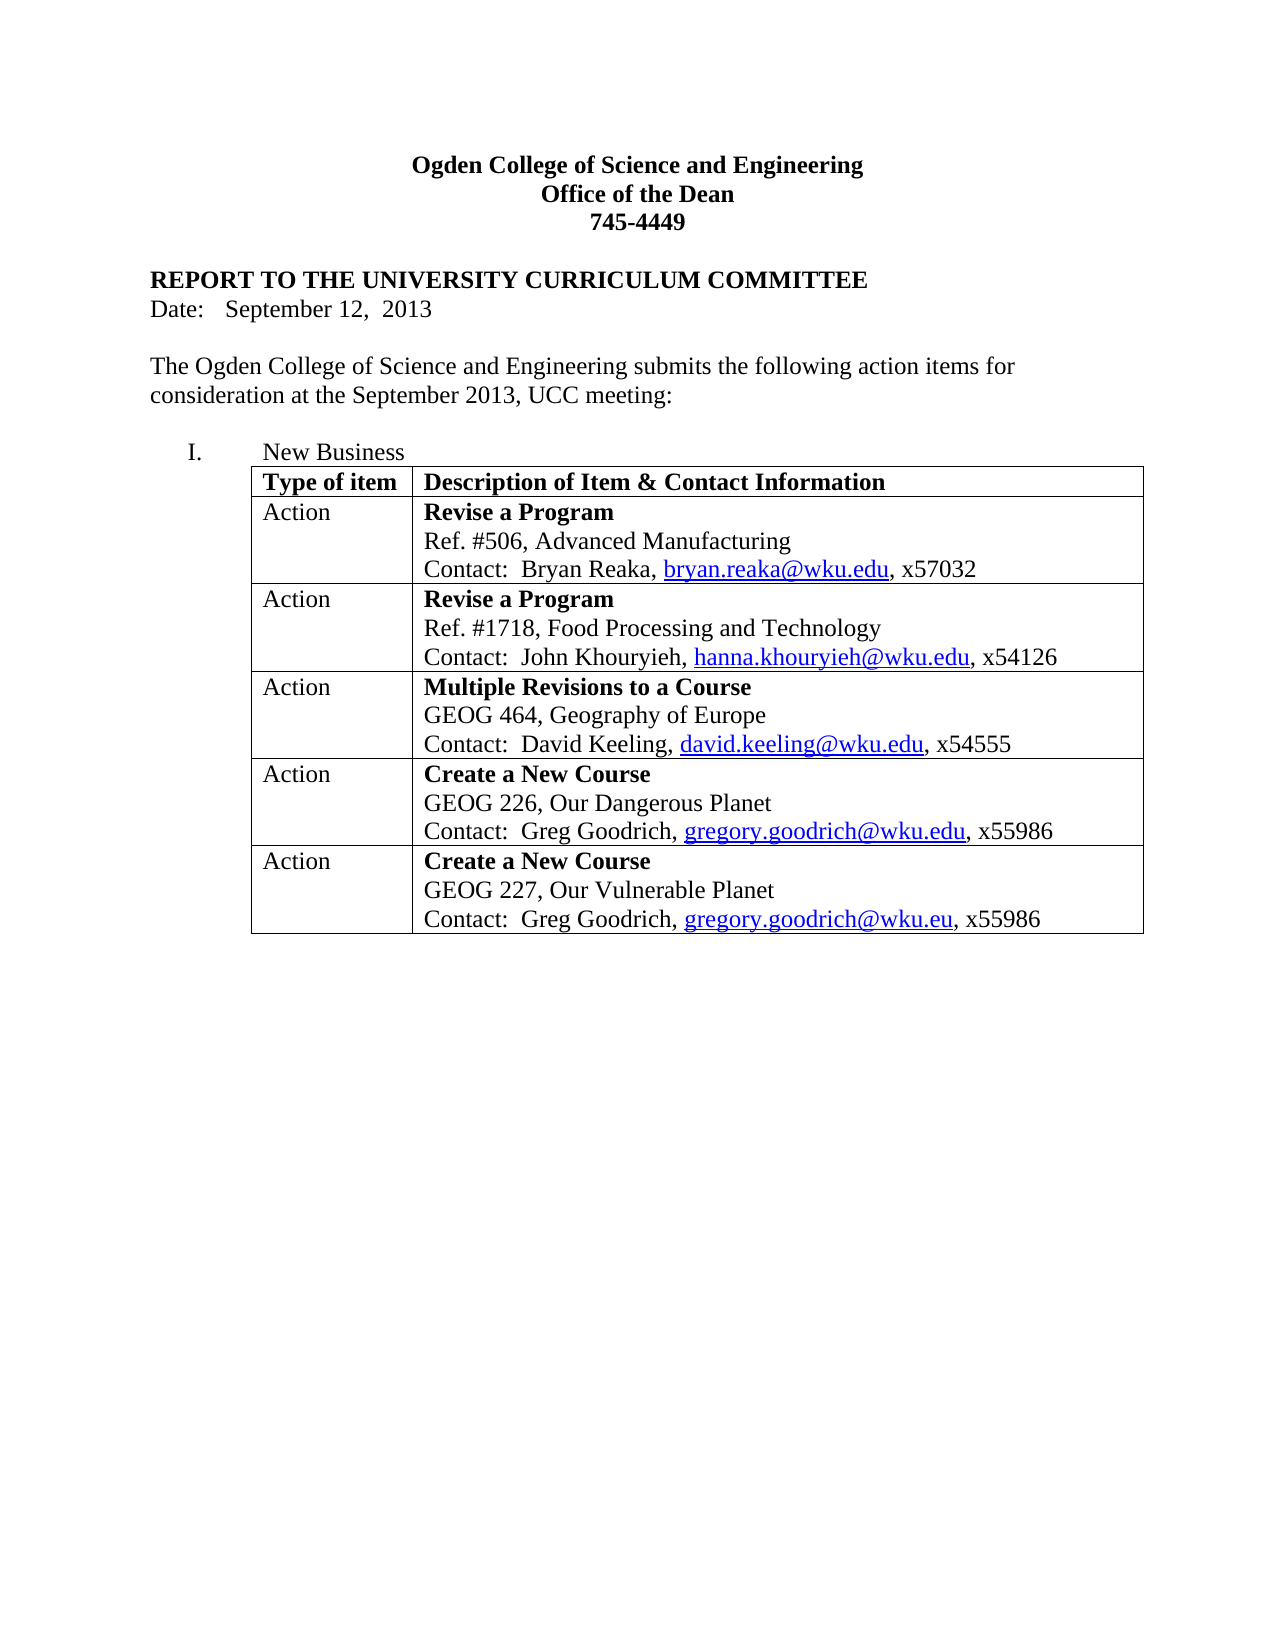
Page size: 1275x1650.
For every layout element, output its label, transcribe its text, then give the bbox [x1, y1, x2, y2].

text 745-4449 [150, 207, 1125, 236]
text The Ogden College of Science and Engineering submits the following action items for consideration at the September 2013, UCC meeting: [150, 351, 1125, 409]
text Date: September 12, 2013 [150, 294, 1125, 322]
table_cell Action [252, 759, 412, 845]
table_cell Revise a Program Ref. #506, Advanced Manufacturing Contact: Bryan Reaka, bryan.reaka@wku.edu, x57032 [413, 497, 1143, 583]
table_cell Revise a Program Ref. #1718, Food Processing and Technology Contact: John Khouryieh, hanna.khouryieh@wku.edu, x54126 [413, 584, 1143, 671]
table_cell Action [252, 584, 412, 671]
list New Business [187, 437, 1125, 466]
table_cell Action [252, 672, 412, 758]
table_header Type of item [252, 467, 412, 496]
table_cell Multiple Revisions to a Course GEOG 464, Geography of Europe Contact: David Keeling, david.keeling@wku.edu, x54555 [413, 672, 1143, 758]
table_cell Create a New Course GEOG 227, Our Vulnerable Planet Contact: Greg Goodrich, gregory.goodrich@wku.eu, x55986 [413, 846, 1143, 932]
text Ogden College of Science and Engineering [150, 150, 1125, 179]
table_cell Action [252, 497, 412, 583]
text REPORT TO THE UNIVERSITY CURRICULUM COMMITTEE [150, 265, 1125, 294]
text Office of the Dean [150, 179, 1125, 207]
table_cell Action [252, 846, 412, 932]
table_header Description of Item & Contact Information [413, 467, 1143, 496]
table_cell Create a New Course GEOG 226, Our Dangerous Planet Contact: Greg Goodrich, gregory.goodrich@wku.edu, x55986 [413, 759, 1143, 845]
